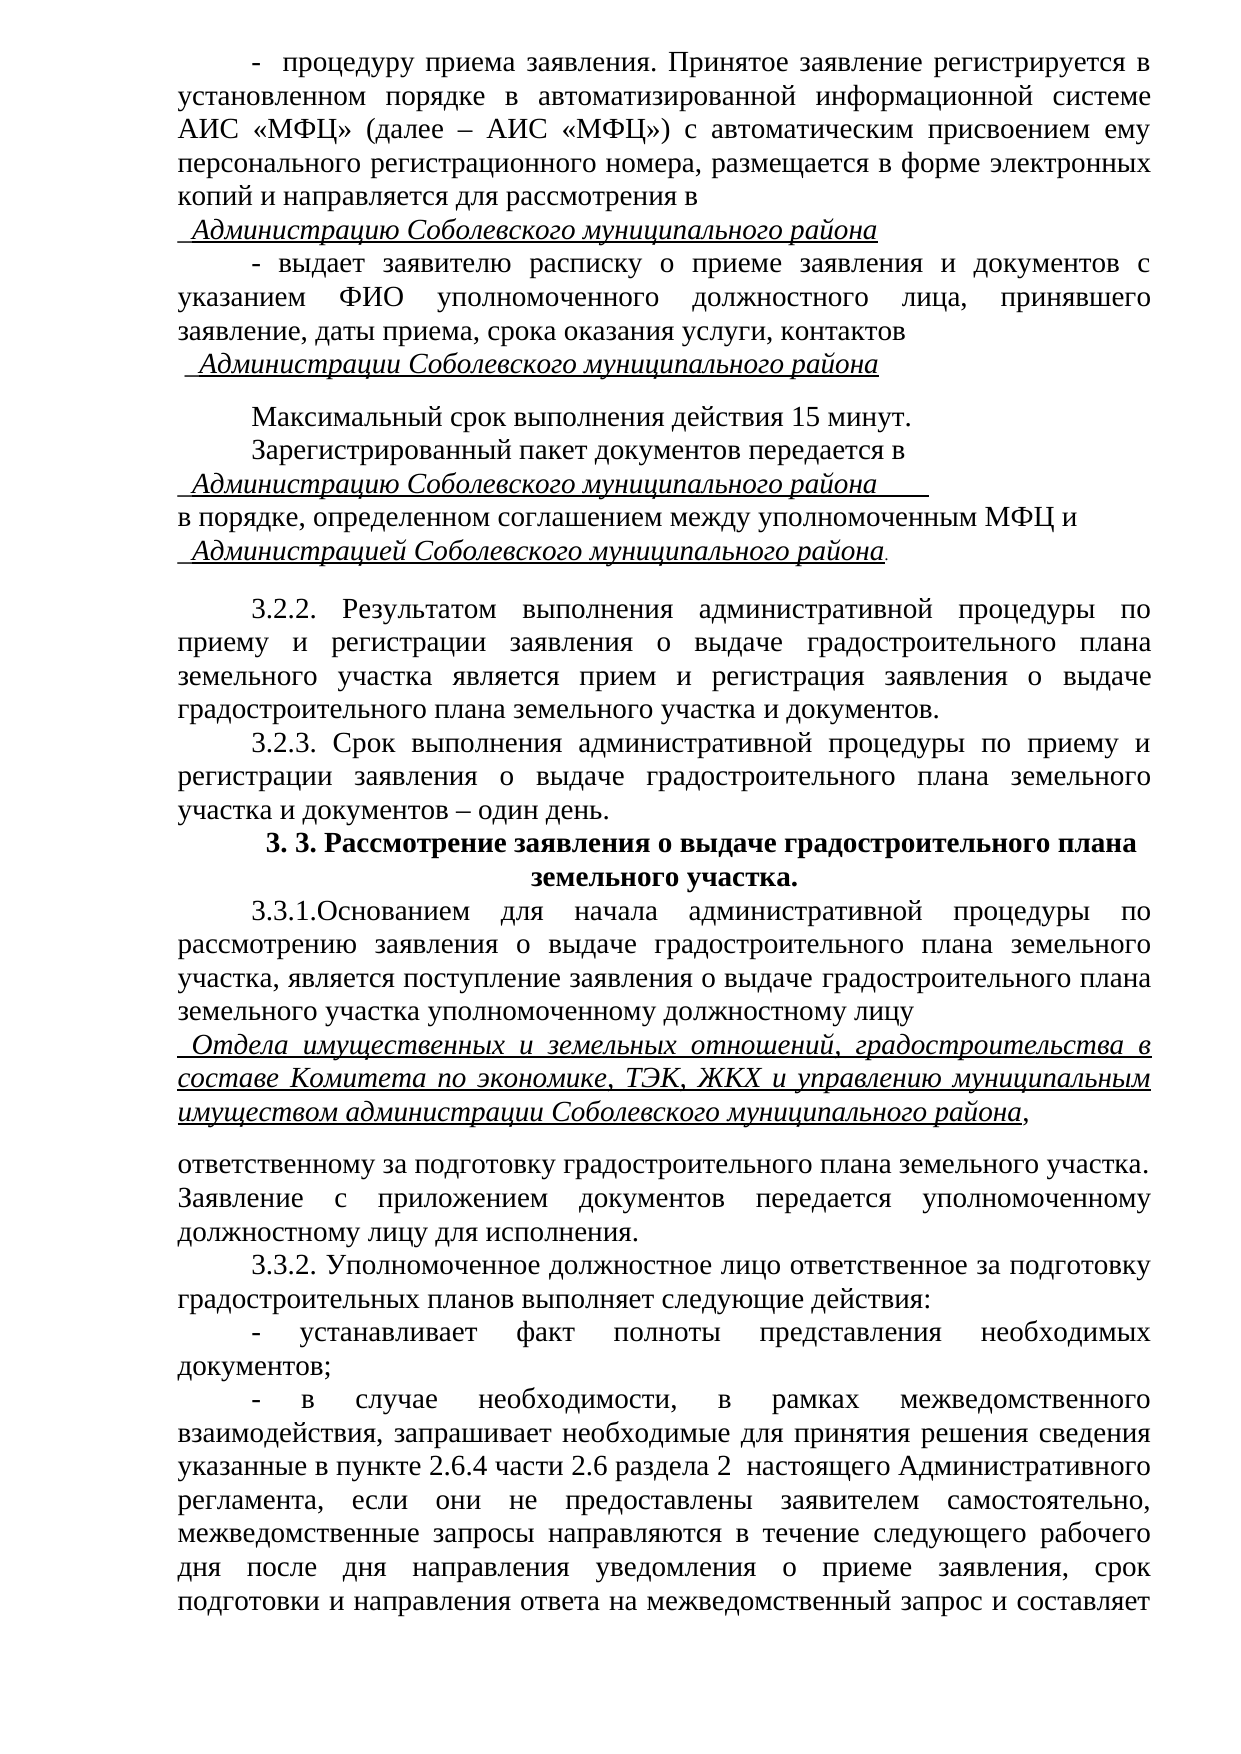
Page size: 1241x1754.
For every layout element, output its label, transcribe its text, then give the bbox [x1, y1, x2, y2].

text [177, 1381, 1152, 1616]
text _Администрации Соболевского муниципального района [177, 346, 1152, 380]
text _Администрацию Соболевского муниципального района [177, 212, 1152, 246]
text в порядке, определенном соглашением между уполномоченным МФЦ и _Администрацией Соболевского муниципального района. [177, 499, 1152, 567]
text 3.3.1.Основанием для начала административной процедуры по рассмотрению заявления о выдаче градостроительного плана земельного участка, является поступление заявления о выдаче градостроительного плана земельного участка уполномоченному должностному лицу [177, 893, 1152, 1027]
text Отдела имущественных и земельных отношений, градостроительства в составе Комитета по экономике, ТЭК, ЖКХ и управлению муниципальным имуществом администрации Соболевского муниципального района, [177, 1027, 1152, 1056]
text - выдает заявителю расписку о приеме заявления и документов с указанием ФИО уполномоченного должностного лица, принявшего заявление, даты приема, срока оказания услуги, контактов [177, 246, 1152, 346]
text - устанавливает факт полноты представления необходимых документов; [177, 1314, 1152, 1381]
text 3.3.2. Уполномоченное должностное лицо ответственное за подготовку градостроительных планов выполняет следующие действия: [177, 1247, 1152, 1314]
text Зарегистрированный пакет документов передается в [177, 432, 1152, 466]
text 3.2.3. Срок выполнения административной процедуры по приему и регистрации заявления о выдаче градостроительного плана земельного участка и документов – один день. [177, 725, 1152, 826]
text 3.2.2. Результатом выполнения административной процедуры по приему и регистрации заявления о выдаче градостроительного плана земельного участка является прием и регистрация заявления о выдаче градостроительного плана земельного участка и документов. [177, 591, 1152, 725]
text 3. 3. Рассмотрение заявления о выдаче градостроительного плана земельного участка. [177, 826, 1152, 893]
text Максимальный срок выполнения действия 15 минут. [177, 399, 1152, 432]
text ответственному за подготовку градостроительного плана земельного участка. [177, 1147, 1152, 1180]
text Заявление с приложением документов передается уполномоченному должностному лицу для исполнения. [177, 1180, 1152, 1247]
text - процедуру приема заявления. Принятое заявление регистрируется в установленном порядке в автоматизированной информационной системе АИС «МФЦ» (далее – АИС «МФЦ») с автоматическим присвоением ему персонального регистрационного номера, размещается в форме электронных копий и направляется для рассмотрения в [177, 44, 1152, 212]
text _Администрацию Соболевского муниципального района [177, 466, 1152, 499]
text Отдела имущественных и земельных отношений, градостроительства в составе Комитета по экономике, ТЭК, ЖКХ и управлению муниципальным имуществом администрации Соболевского муниципального района, [177, 1058, 1152, 1127]
